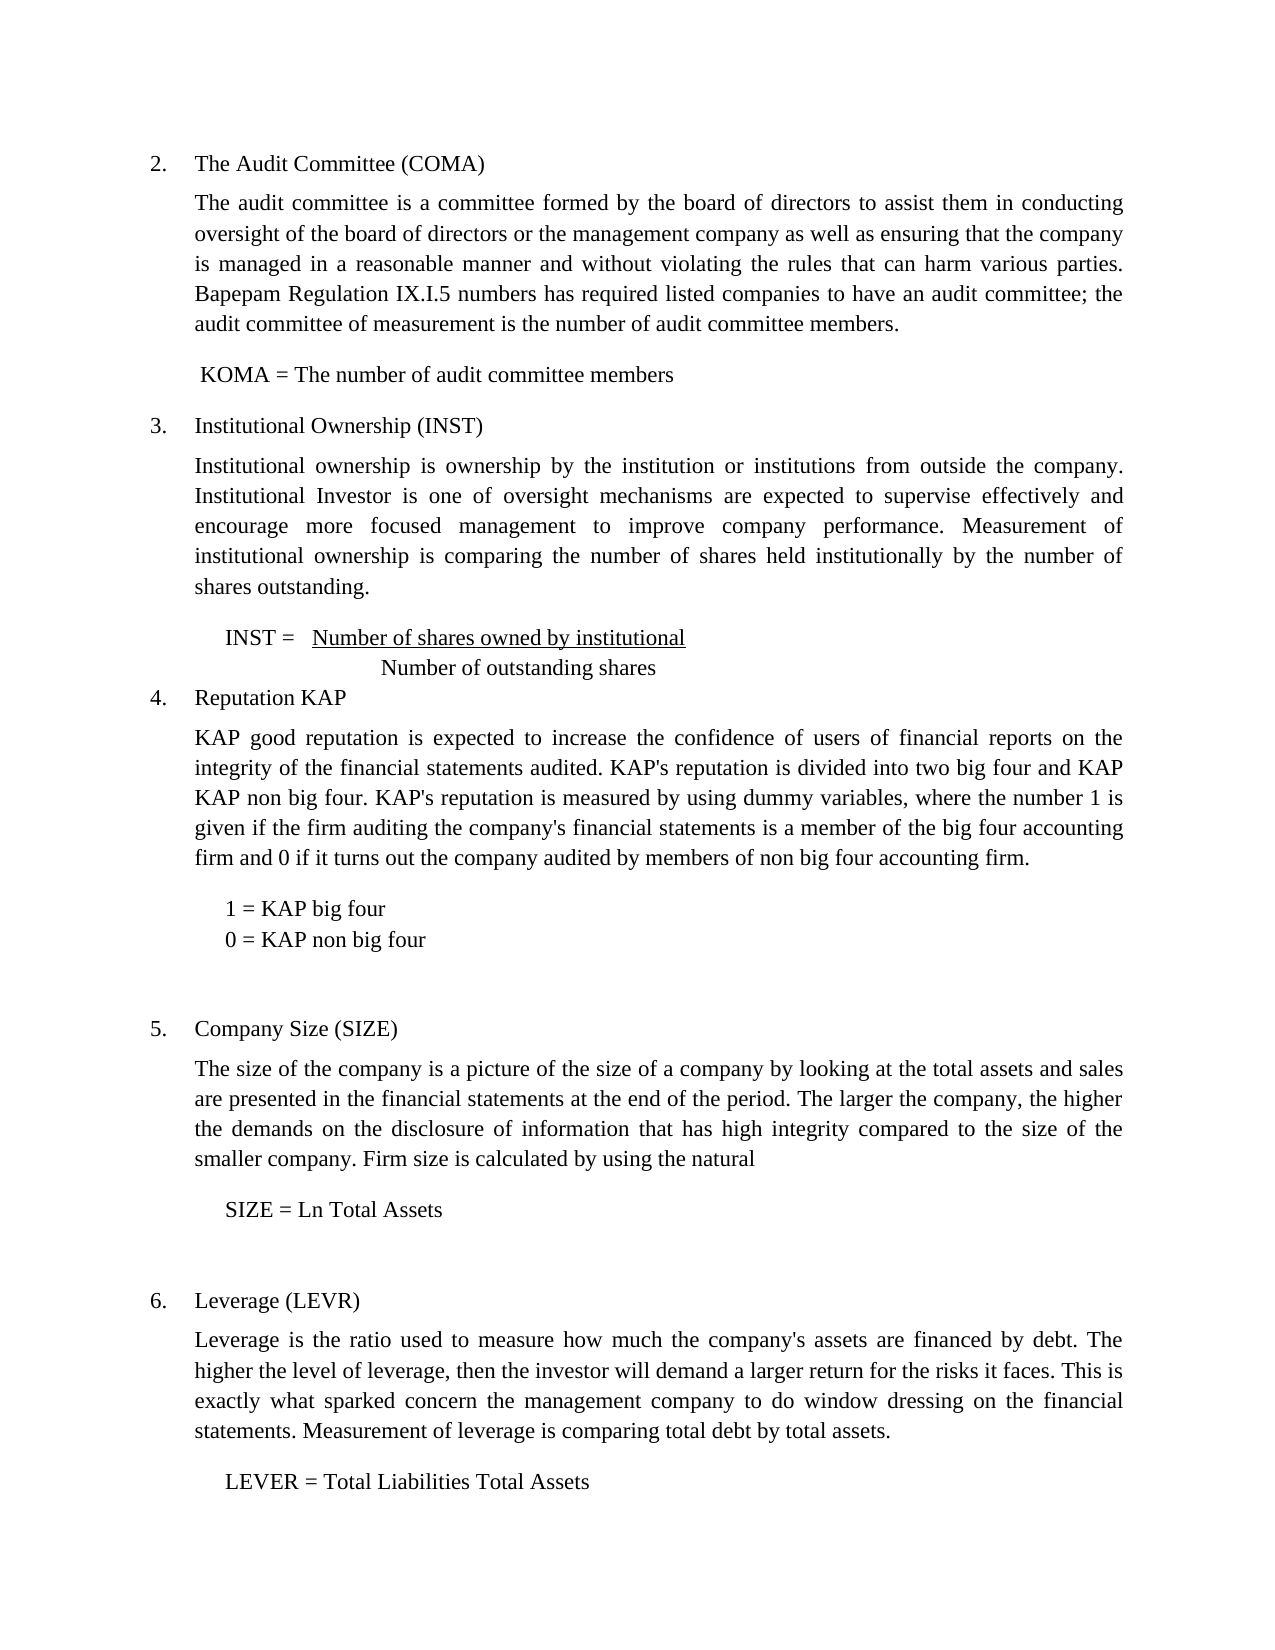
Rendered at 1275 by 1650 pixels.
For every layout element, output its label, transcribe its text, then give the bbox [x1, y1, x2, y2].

text LEVER = Total Liabilities Total Assets [150, 1468, 1125, 1494]
text Number of outstanding shares [150, 654, 1125, 680]
text The size of the company is a picture of the size of a company by looking at the total assets and sales are presented in the financial statements at the end of the period. The larger the company, the higher the demands on the disclosure of information that has high integrity compared to the size of the smaller company. Firm size is calculated by using the natural [194, 1055, 1125, 1172]
text INST = Number of shares owned by institutional [150, 624, 1125, 650]
text 0 = KAP non big four [150, 926, 1125, 952]
text SIZE = Ln Total Assets [150, 1196, 1125, 1223]
text Institutional ownership is ownership by the institution or institutions from outside the company. Institutional Investor is one of oversight mechanisms are expected to supervise effectively and encourage more focused management to improve company performance. Measurement of institutional ownership is comparing the number of shares held institutionally by the number of shares outstanding. [194, 452, 1125, 599]
list Company Size (SIZE) [150, 1015, 1125, 1042]
text 1 = KAP big four [150, 896, 1125, 922]
text KOMA = The number of audit committee members [150, 361, 1125, 388]
list Reputation KAP [150, 684, 1125, 711]
text The audit committee is a committee formed by the board of directors to assist them in conducting oversight of the board of directors or the management company as well as ensuring that the company is managed in a reasonable manner and without violating the rules that can harm various parties. Bapepam Regulation IX.I.5 numbers has required listed companies to have an audit committee; the audit committee of measurement is the number of audit committee members. [194, 189, 1125, 337]
list The Audit Committee (COMA) [150, 150, 1125, 176]
text KAP good reputation is expected to increase the confidence of users of financial reports on the integrity of the financial statements audited. KAP's reputation is divided into two big four and KAP KAP non big four. KAP's reputation is measured by using dummy variables, where the number 1 is given if the firm auditing the company's financial statements is a member of the big four accounting firm and 0 if it turns out the company audited by members of non big four accounting firm. [194, 724, 1125, 871]
list Institutional Ownership (INST) [150, 412, 1125, 439]
list Leverage (LEVR) [150, 1287, 1125, 1313]
text Leverage is the ratio used to measure how much the company's assets are financed by debt. The higher the level of leverage, then the investor will demand a larger return for the risks it faces. This is exactly what sparked concern the management company to do window dressing on the financial statements. Measurement of leverage is comparing total debt by total assets. [194, 1326, 1125, 1443]
